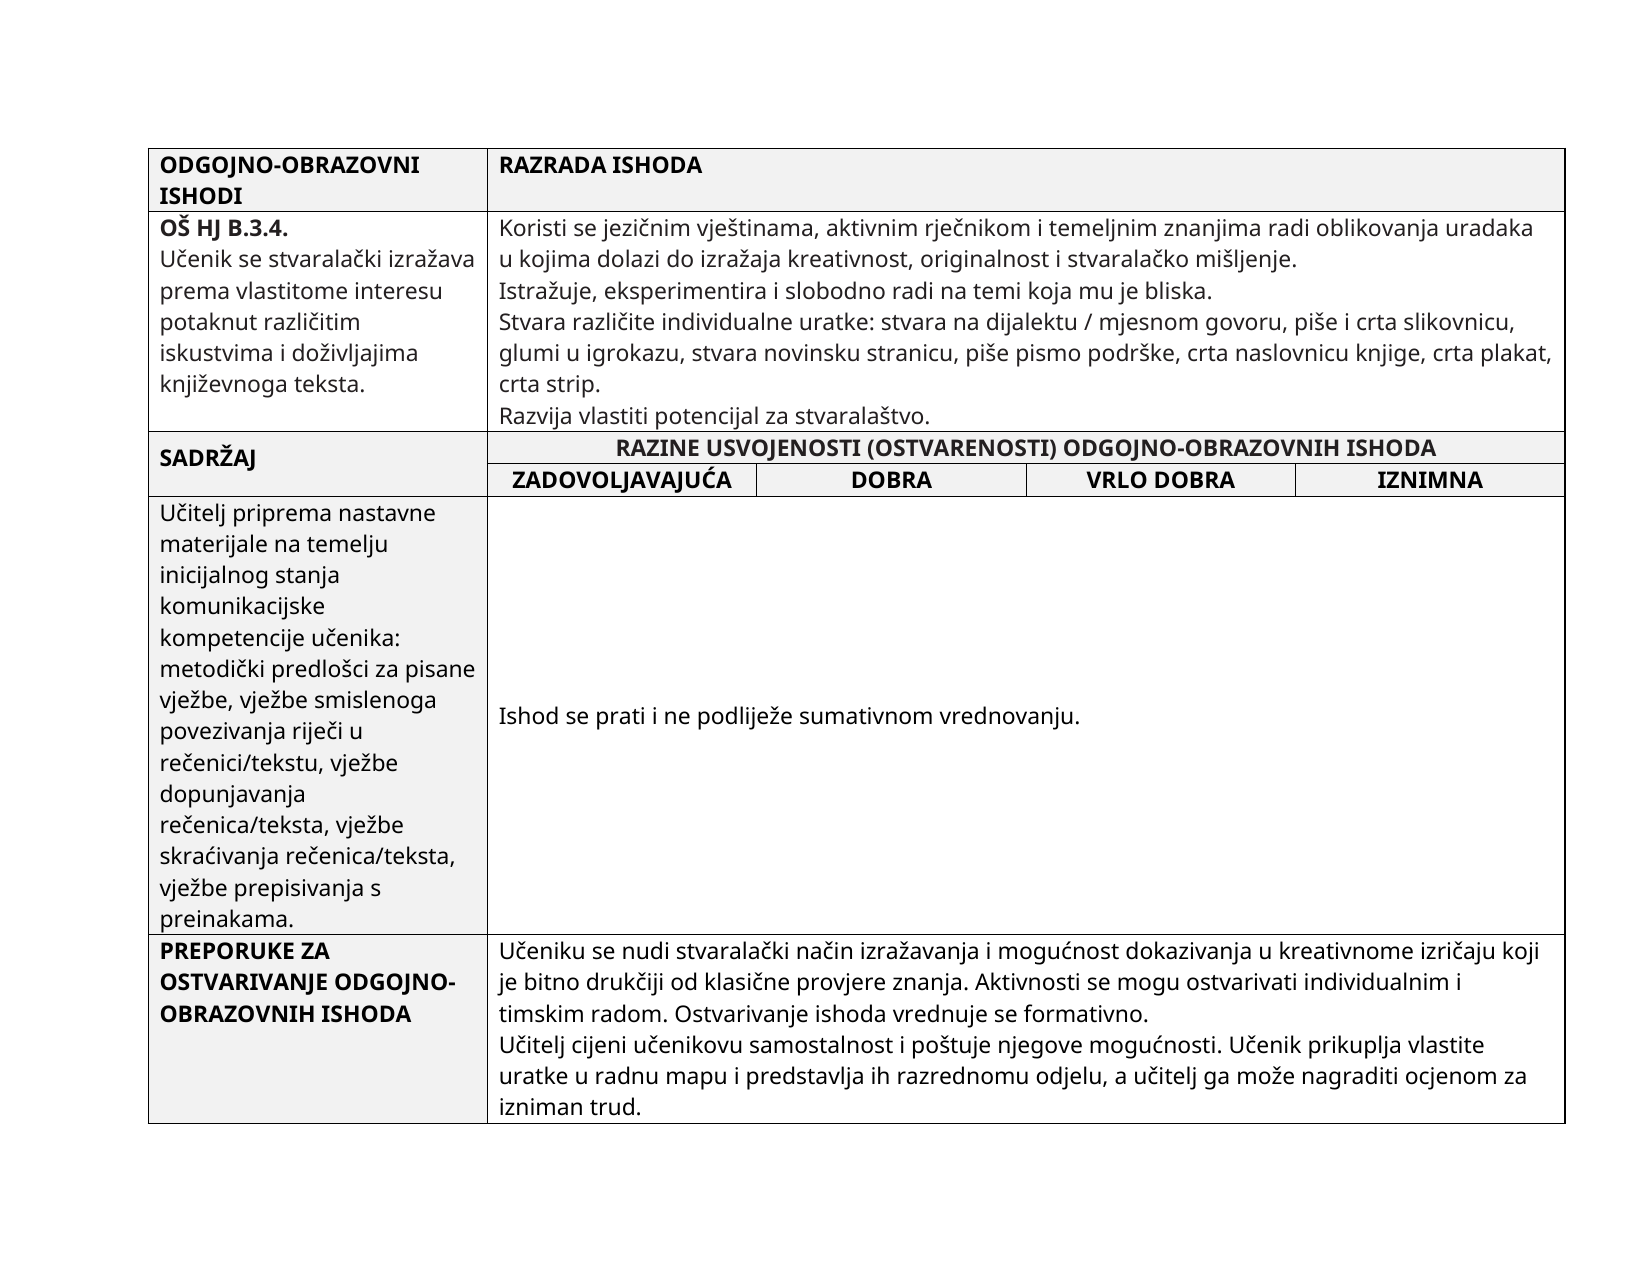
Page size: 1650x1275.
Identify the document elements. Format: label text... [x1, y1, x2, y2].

table_cell ZADOVOLJAVAJUĆA [488, 464, 756, 496]
table_cell IZNIMNA [1296, 464, 1564, 496]
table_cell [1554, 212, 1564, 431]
table_cell RAZINE USVOJENOSTI (OSTVARENOSTI) ODGOJNO-OBRAZOVNIH ISHODA [488, 432, 1564, 463]
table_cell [149, 935, 487, 1123]
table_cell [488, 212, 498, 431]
table_header RAZRADA ISHODA [488, 149, 1564, 211]
table_cell Ishod se prati i ne podliježe sumativnom vrednovanju. [488, 497, 1564, 934]
table_cell VRLO DOBRA [1027, 464, 1295, 496]
table_cell DOBRA [757, 464, 1026, 496]
table_header ODGOJNO-OBRAZOVNI ISHODI [149, 149, 487, 211]
table_cell SADRŽAJ [149, 432, 487, 496]
table_cell Učitelj priprema nastavne materijale na temelju inicijalnog stanja komunikacijske kompetencije učenika: metodički predlošci za pisane vježbe, vježbe smislenoga povezivanja riječi u rečenici/tekstu, vježbe dopunjavanja rečenica/teksta, vježbe skraćivanja rečenica/teksta, vježbe prepisivanja s preinakama. [149, 497, 487, 934]
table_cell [488, 935, 1564, 1123]
table_cell OŠ HJ B.3.4. Učenik se stvaralački izražava prema vlastitome interesu potaknut različitim iskustvima i doživljajima književnoga teksta. [149, 212, 487, 431]
